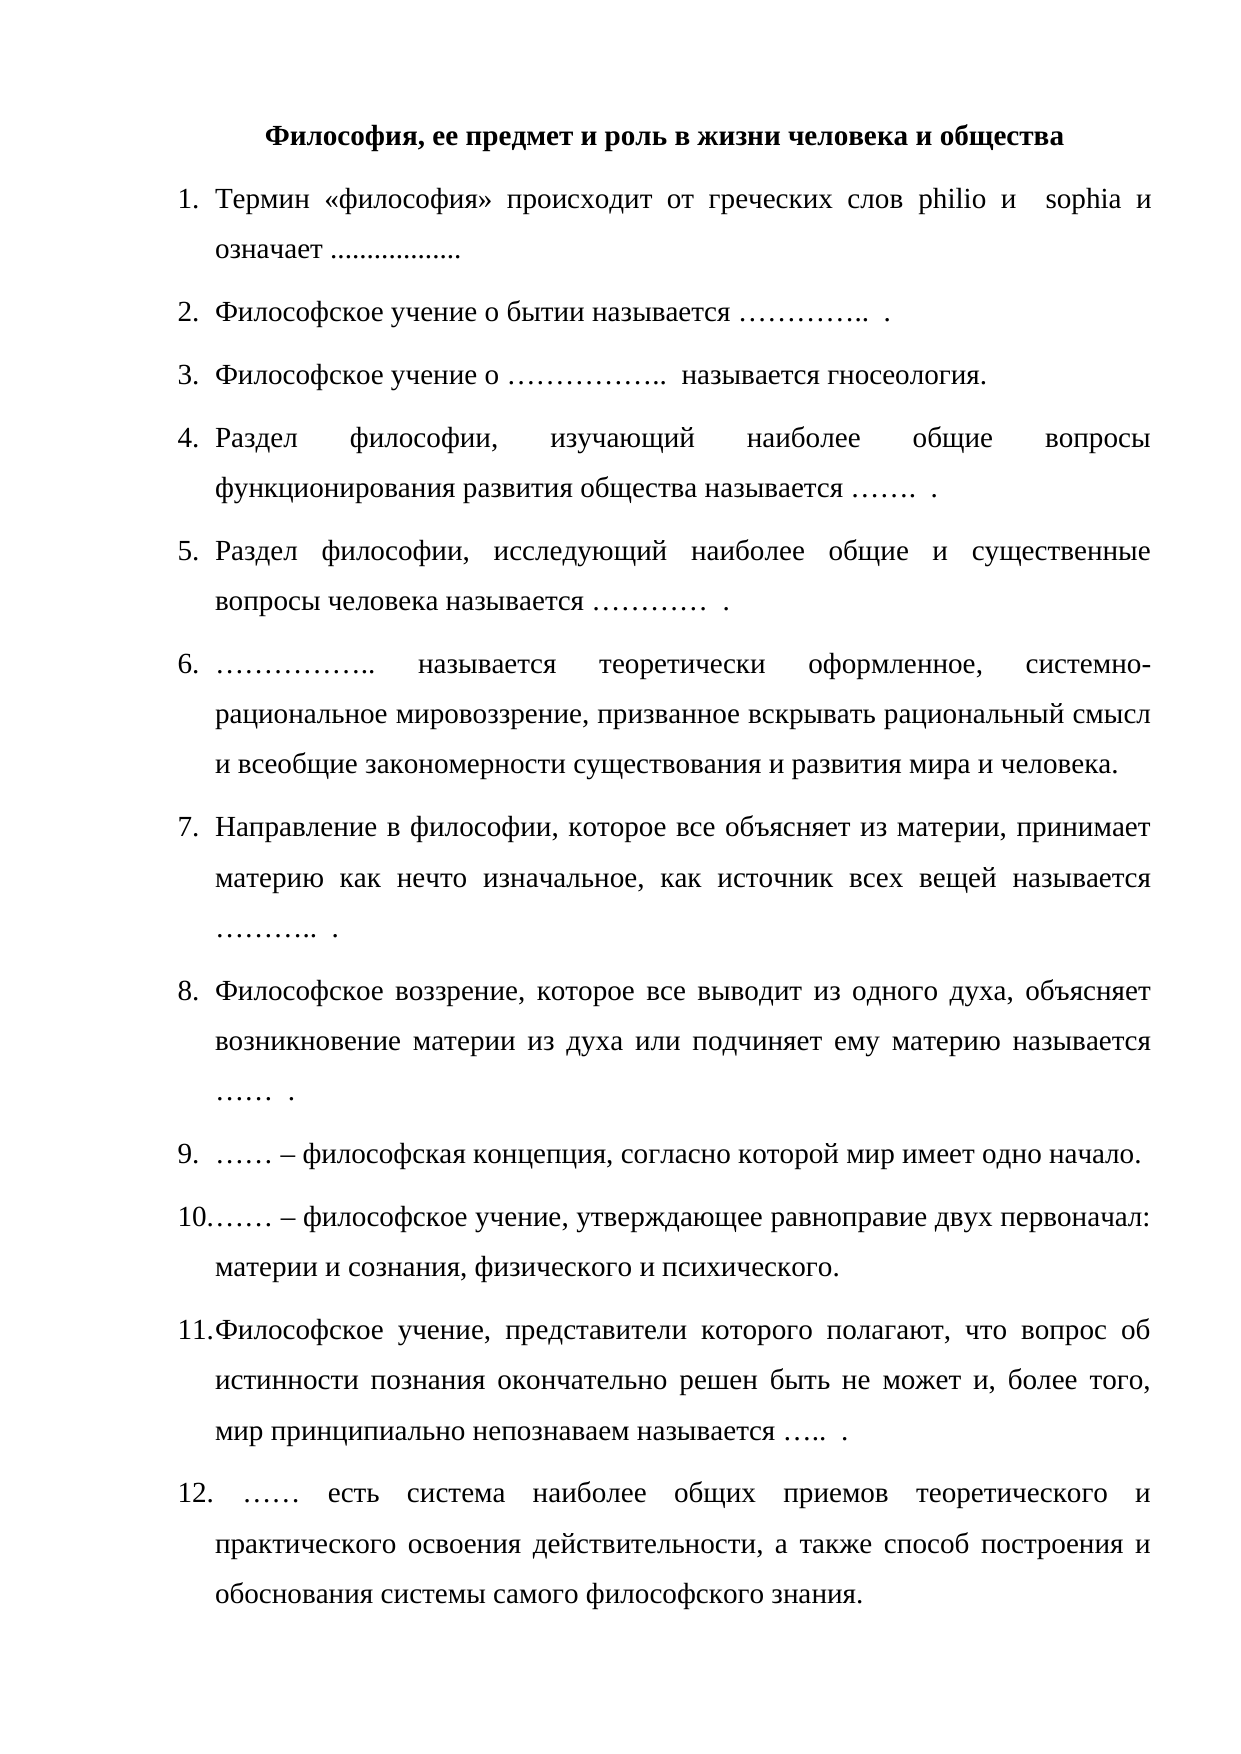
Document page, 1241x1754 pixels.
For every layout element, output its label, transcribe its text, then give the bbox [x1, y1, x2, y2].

text Философия, ее предмет и роль в жизни человека и общества [177, 118, 1152, 152]
list …………….. называется теоретически оформленное, системно-рациональное мировоззрение, призванное вскрывать рациональный смысл и всеобщие закономерности существования и развития мира и человека. [177, 646, 1152, 780]
list Философское учение о …………….. называется гносеология. [177, 357, 1152, 390]
list Термин «философия» происходит от греческих слов philio и sophia и означает .................. [177, 181, 1152, 265]
list Философское воззрение, которое все выводит из одного духа, объясняет возникновение материи из духа или подчиняет ему материю называется …… . [177, 973, 1152, 1107]
list Раздел философии, изучающий наиболее общие вопросы функционирования развития общества называется ……. . [177, 420, 1152, 503]
list …… – философское учение, утверждающее равноправие двух первоначал: материи и сознания, физического и психического. [177, 1199, 1152, 1283]
list …… – философская концепция, согласно которой мир имеет одно начало. [177, 1136, 1152, 1170]
list Раздел философии, исследующий наиболее общие и существенные вопросы человека называется ………… . [177, 533, 1152, 617]
list Направление в философии, которое все объясняет из материи, принимает материю как нечто изначальное, как источник всех вещей называется ……….. . [177, 809, 1152, 943]
list …… есть система наиболее общих приемов теоретического и практического освоения действительности, а также способ построения и обоснования системы самого философского знания. [177, 1476, 1152, 1610]
list Философское учение, представители которого полагают, что вопрос об истинности познания окончательно решен быть не может и, более того, мир принципиально непознаваем называется ….. . [177, 1312, 1152, 1446]
list Философское учение о бытии называется ………….. . [177, 294, 1152, 328]
